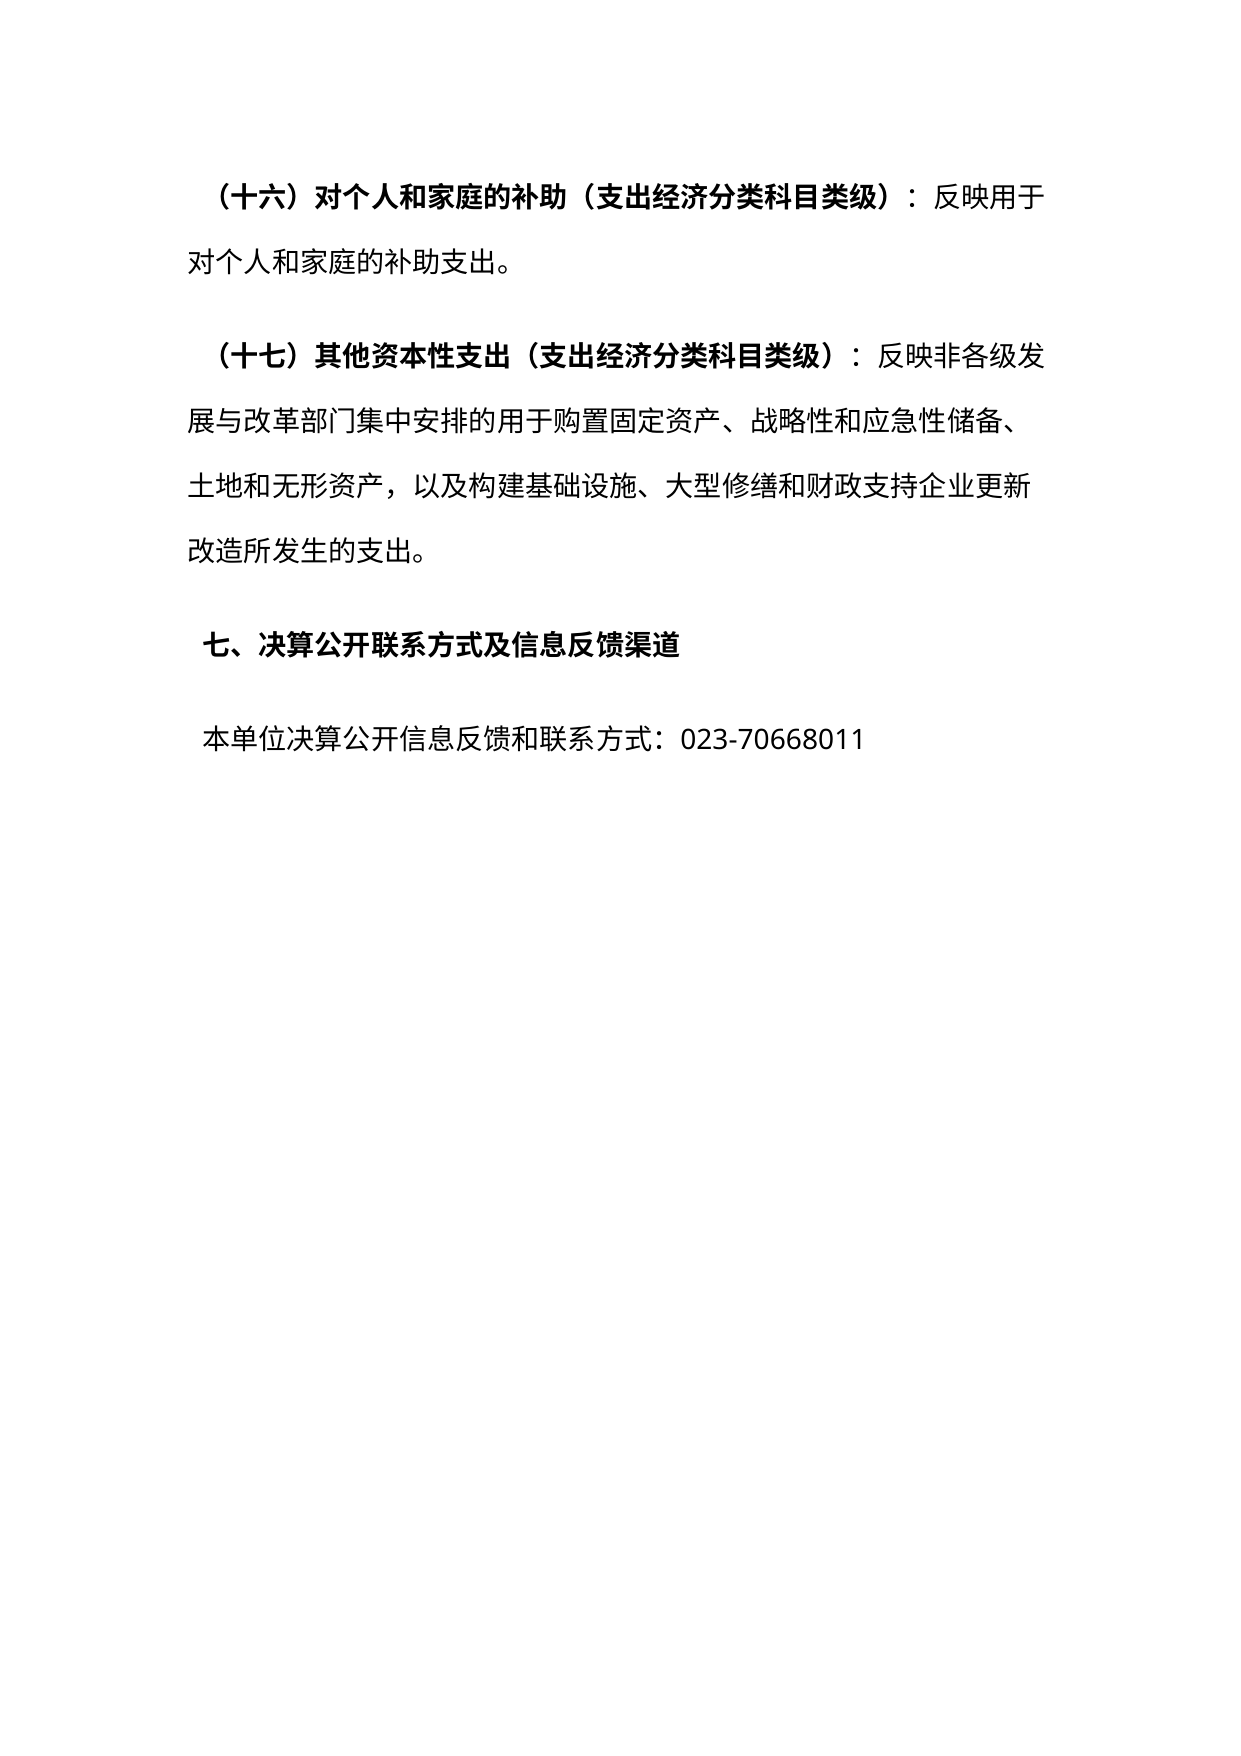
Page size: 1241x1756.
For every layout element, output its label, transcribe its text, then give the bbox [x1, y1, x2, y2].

text （十六）对个人和家庭的补助（支出经济分类科目类级）：反映用于对个人和家庭的补助支出。 [187, 163, 1053, 293]
text 本单位决算公开信息反馈和联系方式：023-70668011 [187, 705, 1053, 770]
text 七、决算公开联系方式及信息反馈渠道 [187, 611, 1053, 676]
text （十七）其他资本性支出（支出经济分类科目类级）：反映非各级发展与改革部门集中安排的用于购置固定资产、战略性和应急性储备、土地和无形资产，以及构建基础设施、大型修缮和财政支持企业更新改造所发生的支出。 [187, 322, 1053, 582]
